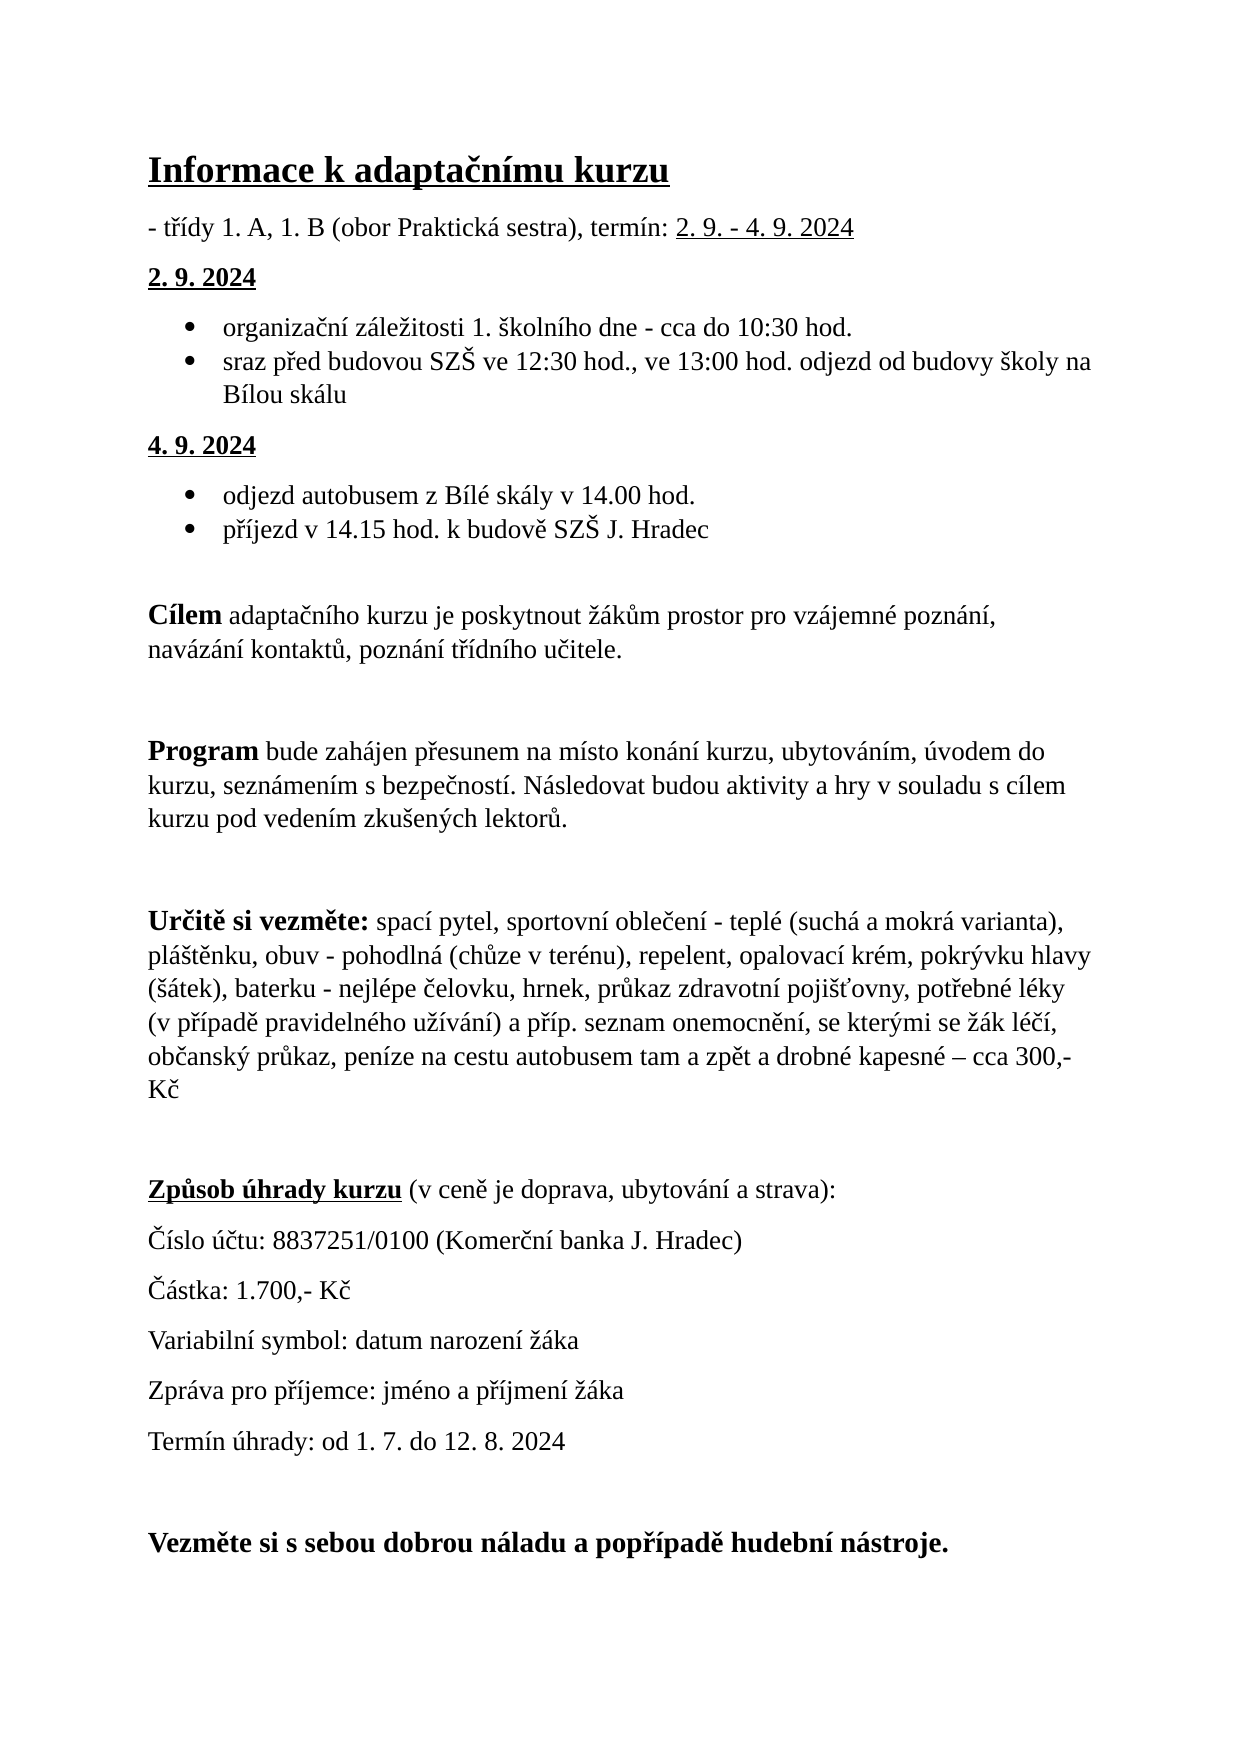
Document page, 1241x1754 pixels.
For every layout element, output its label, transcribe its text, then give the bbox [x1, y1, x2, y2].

text Způsob úhrady kurzu (v ceně je doprava, ubytování a strava): [148, 1173, 1093, 1205]
text Číslo účtu: 8837251/0100 (Komerční banka J. Hradec) [148, 1224, 1093, 1255]
list organizační záležitosti 1. školního dne - cca do 10:30 hod. [185, 311, 1093, 342]
list sraz před budovou SZŠ ve 12:30 hod., ve 13:00 hod. odjezd od budovy školy na Bílou skálu [185, 345, 1093, 410]
text Variabilní symbol: datum narození žáka [148, 1324, 1093, 1355]
text Termín úhrady: od 1. 7. do 12. 8. 2024 [148, 1424, 1093, 1456]
list příjezd v 14.15 hod. k budově SZŠ J. Hradec [185, 513, 1093, 544]
text 4. 9. 2024 [148, 429, 1093, 460]
text - třídy 1. A, 1. B (obor Praktická sestra), termín: 2. 9. - 4. 9. 2024 [148, 211, 1093, 242]
list odjezd autobusem z Bílé skály v 14.00 hod. [185, 479, 1093, 510]
text 2. 9. 2024 [148, 261, 1093, 292]
text Cílem adaptačního kurzu je poskytnout žákům prostor pro vzájemné poznání, navázání kontaktů, poznání třídního učitele. [148, 597, 1093, 664]
text Program bude zahájen přesunem na místo konání kurzu, ubytováním, úvodem do kurzu, seznámením s bezpečností. Následovat budou aktivity a hry v souladu s cílem kurzu pod vedením zkušených lektorů. [148, 733, 1093, 834]
text Určitě si vezměte: spací pytel, sportovní oblečení - teplé (suchá a mokrá varianta), pláštěnku, obuv - pohodlná (chůze v terénu), repelent, opalovací krém, pokrývku hlavy (šátek), baterku - nejlépe čelovku, hrnek, průkaz zdravotní pojišťovny, potřebné léky (v případě pravidelného užívání) a příp. seznam onemocnění, se kterými se žák léčí, občanský průkaz, peníze na cestu autobusem tam a zpět a drobné kapesné – cca 300,- Kč [148, 903, 1093, 1104]
text Vezměte si s sebou dobrou náladu a popřípadě hudební nástroje. [148, 1525, 1093, 1558]
text Informace k adaptačnímu kurzu [148, 148, 1093, 191]
text Částka: 1.700,- Kč [148, 1274, 1093, 1305]
text Zpráva pro příjemce: jméno a příjmení žáka [148, 1374, 1093, 1406]
